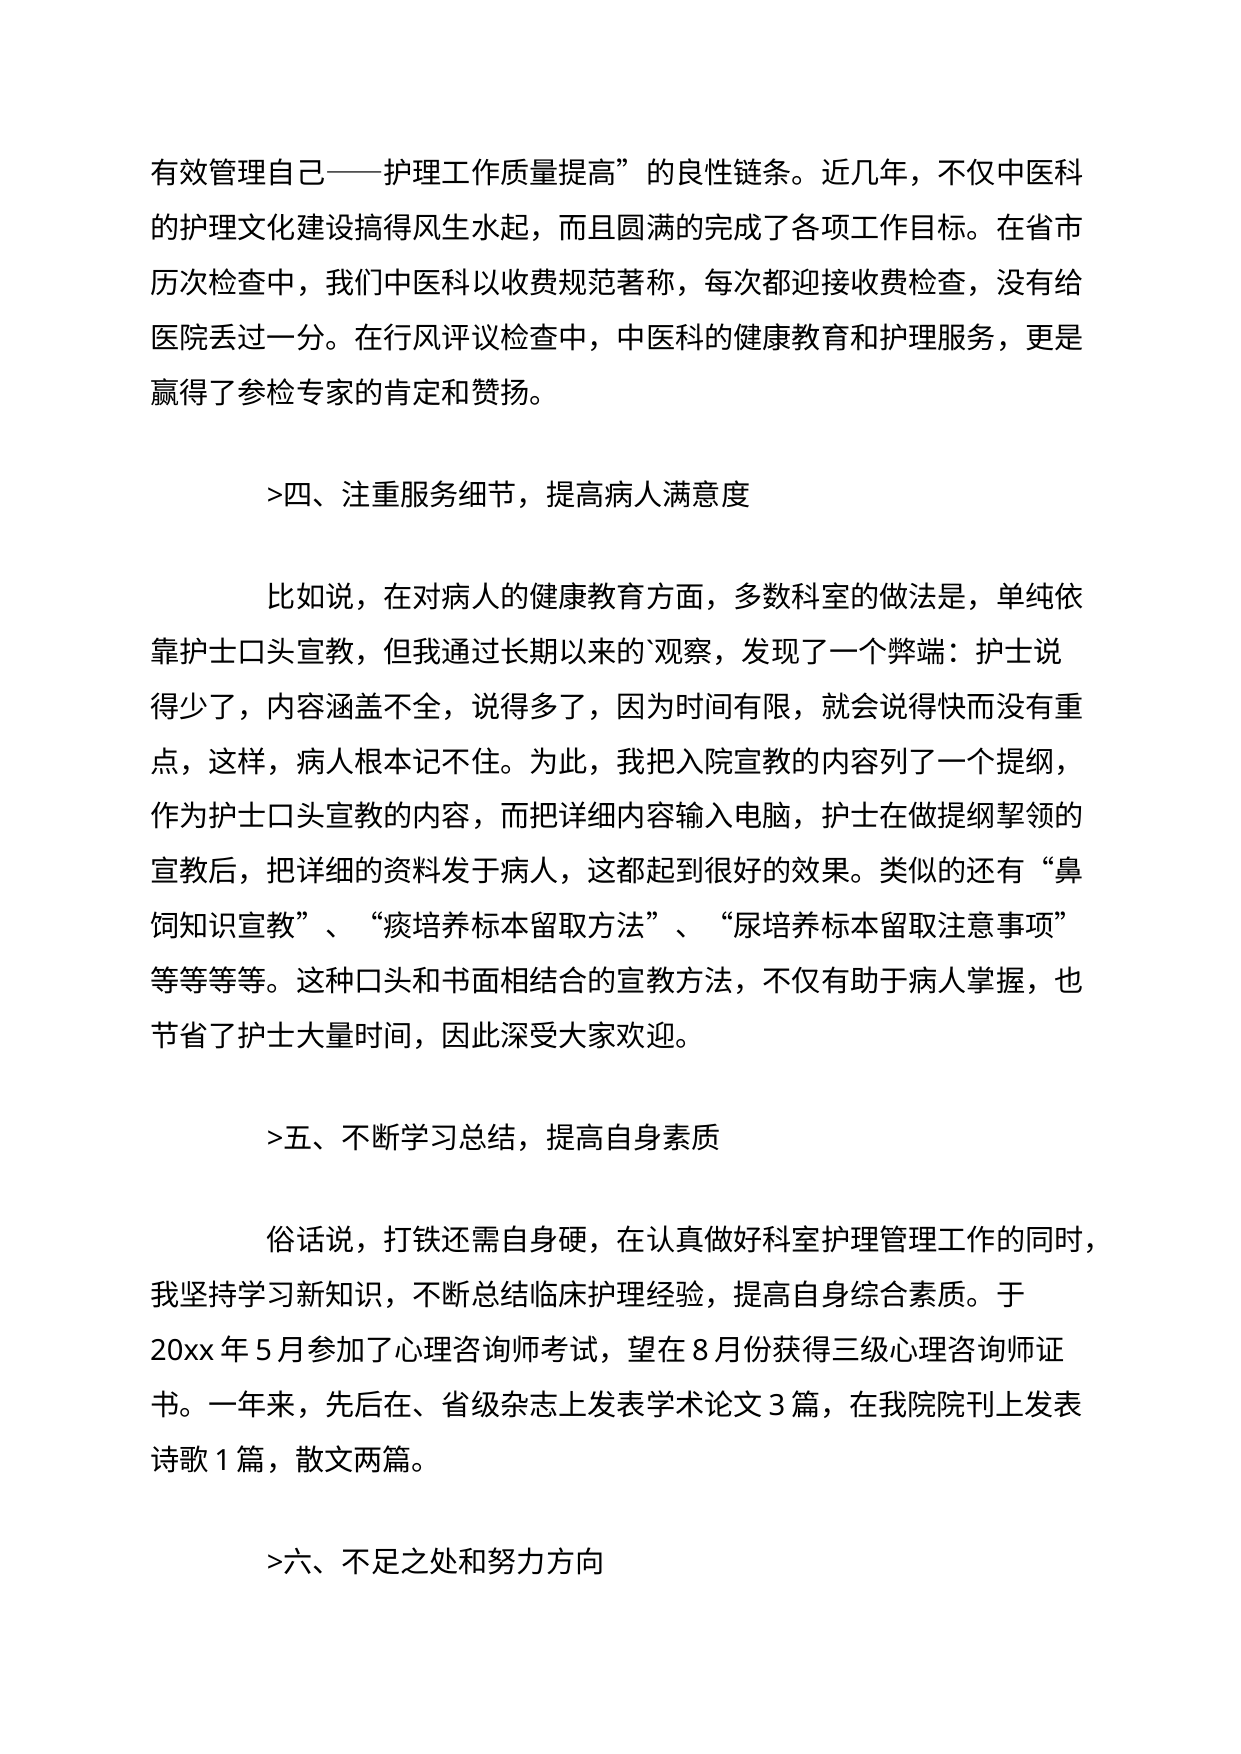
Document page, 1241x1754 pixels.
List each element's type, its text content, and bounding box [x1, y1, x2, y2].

text >六、不足之处和努力方向 [150, 1538, 1090, 1581]
text 比如说，在对病人的健康教育方面，多数科室的做法是，单纯依靠护士口头宣教，但我通过长期以来的`观察，发现了一个弊端：护士说得少了，内容涵盖不全，说得多了，因为时间有限，就会说得快而没有重点，这样，病人根本记不住。为此，我把入院宣教的内容列了一个提纲，作为护士口头宣教的内容，而把详细内容输入电脑，护士在做提纲挈领的宣教后，把详细的资料发于病人，这都起到很好的效果。类似的还有“鼻饲知识宣教”、“痰培养标本留取方法”、“尿培养标本留取注意事项”等等等等。这种口头和书面相结合的宣教方法，不仅有助于病人掌握，也节省了护士大量时间，因此深受大家欢迎。 [150, 573, 1090, 1055]
text >五、不断学习总结，提高自身素质 [150, 1114, 1090, 1157]
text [150, 150, 1090, 412]
text >四、注重服务细节，提高病人满意度 [150, 471, 1090, 514]
text 俗话说，打铁还需自身硬，在认真做好科室护理管理工作的同时，我坚持学习新知识，不断总结临床护理经验，提高自身综合素质。于20xx年5月参加了心理咨询师考试，望在8月份获得三级心理咨询师证书。一年来，先后在、省级杂志上发表学术论文3篇，在我院院刊上发表诗歌1篇，散文两篇。 [150, 1216, 1090, 1478]
